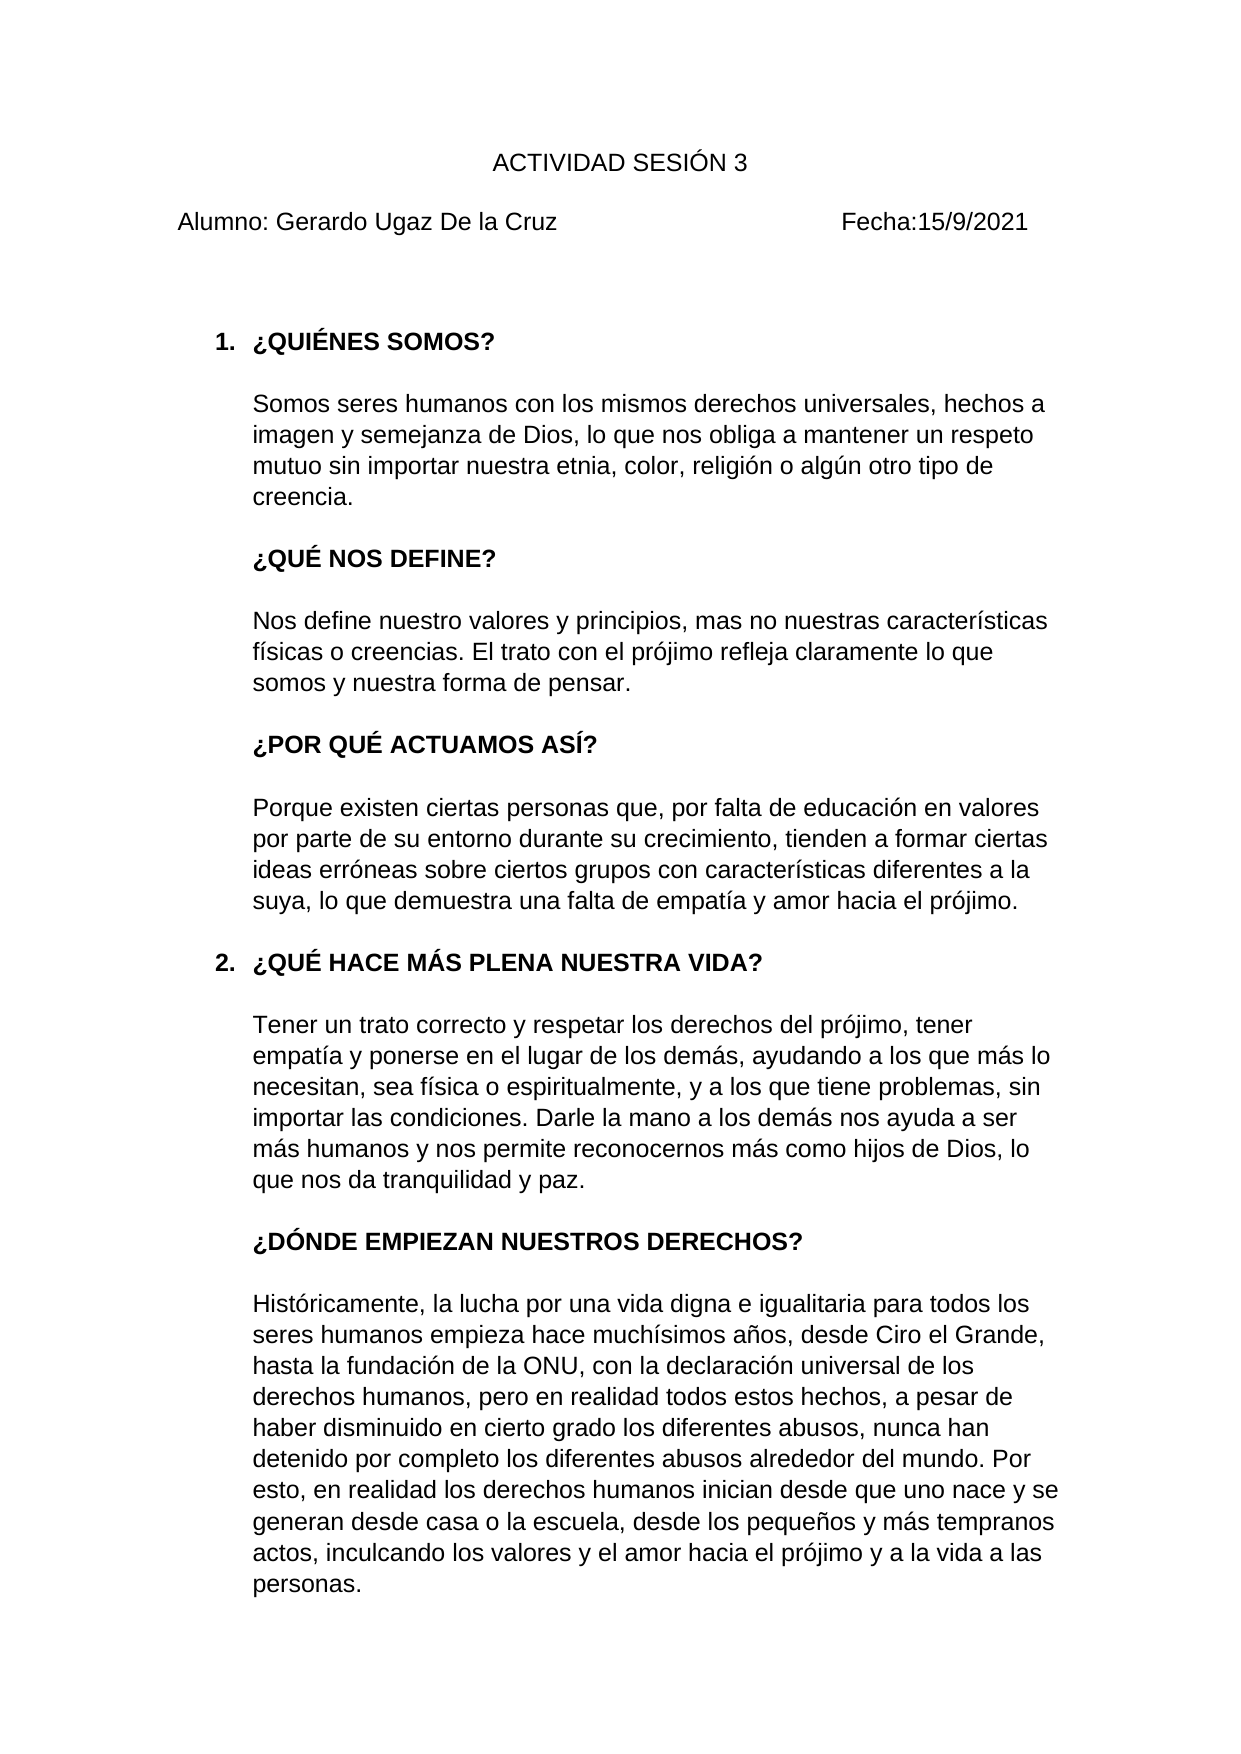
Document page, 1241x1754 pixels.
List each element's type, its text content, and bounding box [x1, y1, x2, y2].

list Nos define nuestro valores y principios, mas no nuestras características físicas o creencias. El trato con el prójimo refleja claramente lo que somos y nuestra forma de pensar. [252, 606, 1063, 697]
list ¿QUÉ HACE MÁS PLENA NUESTRA VIDA? [215, 948, 1063, 977]
list ¿POR QUÉ ACTUAMOS ASÍ? [252, 731, 1063, 759]
list ¿QUÉ NOS DEFINE? [252, 544, 1063, 573]
list Tener un trato correcto y respetar los derechos del prójimo, tener empatía y ponerse en el lugar de los demás, ayudando a los que más lo necesitan, sea física o espiritualmente, y a los que tiene problemas, sin importar las condiciones. Darle la mano a los demás nos ayuda a ser más humanos y nos permite reconocernos más como hijos de Dios, lo que nos da tranquilidad y paz. [252, 1010, 1063, 1194]
list ¿DÓNDE EMPIEZAN NUESTROS DERECHOS? [252, 1227, 1063, 1256]
text Alumno: Gerardo Ugaz De la Cruz Fecha:15/9/2021 [177, 207, 1063, 236]
list Porque existen ciertas personas que, por falta de educación en valores por parte de su entorno durante su crecimiento, tienden a formar ciertas ideas erróneas sobre ciertos grupos con características diferentes a la suya, lo que demuestra una falta de empatía y amor hacia el prójimo. [252, 793, 1063, 914]
list ¿QUIÉNES SOMOS? [215, 327, 1063, 356]
text ACTIVIDAD SESIÓN 3 [177, 148, 1063, 176]
list Históricamente, la lucha por una vida digna e igualitaria para todos los seres humanos empieza hace muchísimos años, desde Ciro el Grande, hasta la fundación de la ONU, con la declaración universal de los derechos humanos, pero en realidad todos estos hechos, a pesar de haber disminuido en cierto grado los diferentes abusos, nunca han detenido por completo los diferentes abusos alrededor del mundo. Por esto, en realidad los derechos humanos inician desde que uno nace y se generan desde casa o la escuela, desde los pequeños y más tempranos actos, inculcando los valores y el amor hacia el prójimo y a la vida a las personas. [252, 1289, 1063, 1597]
list Somos seres humanos con los mismos derechos universales, hechos a imagen y semejanza de Dios, lo que nos obliga a mantener un respeto mutuo sin importar nuestra etnia, color, religión o algún otro tipo de creencia. [252, 389, 1063, 511]
